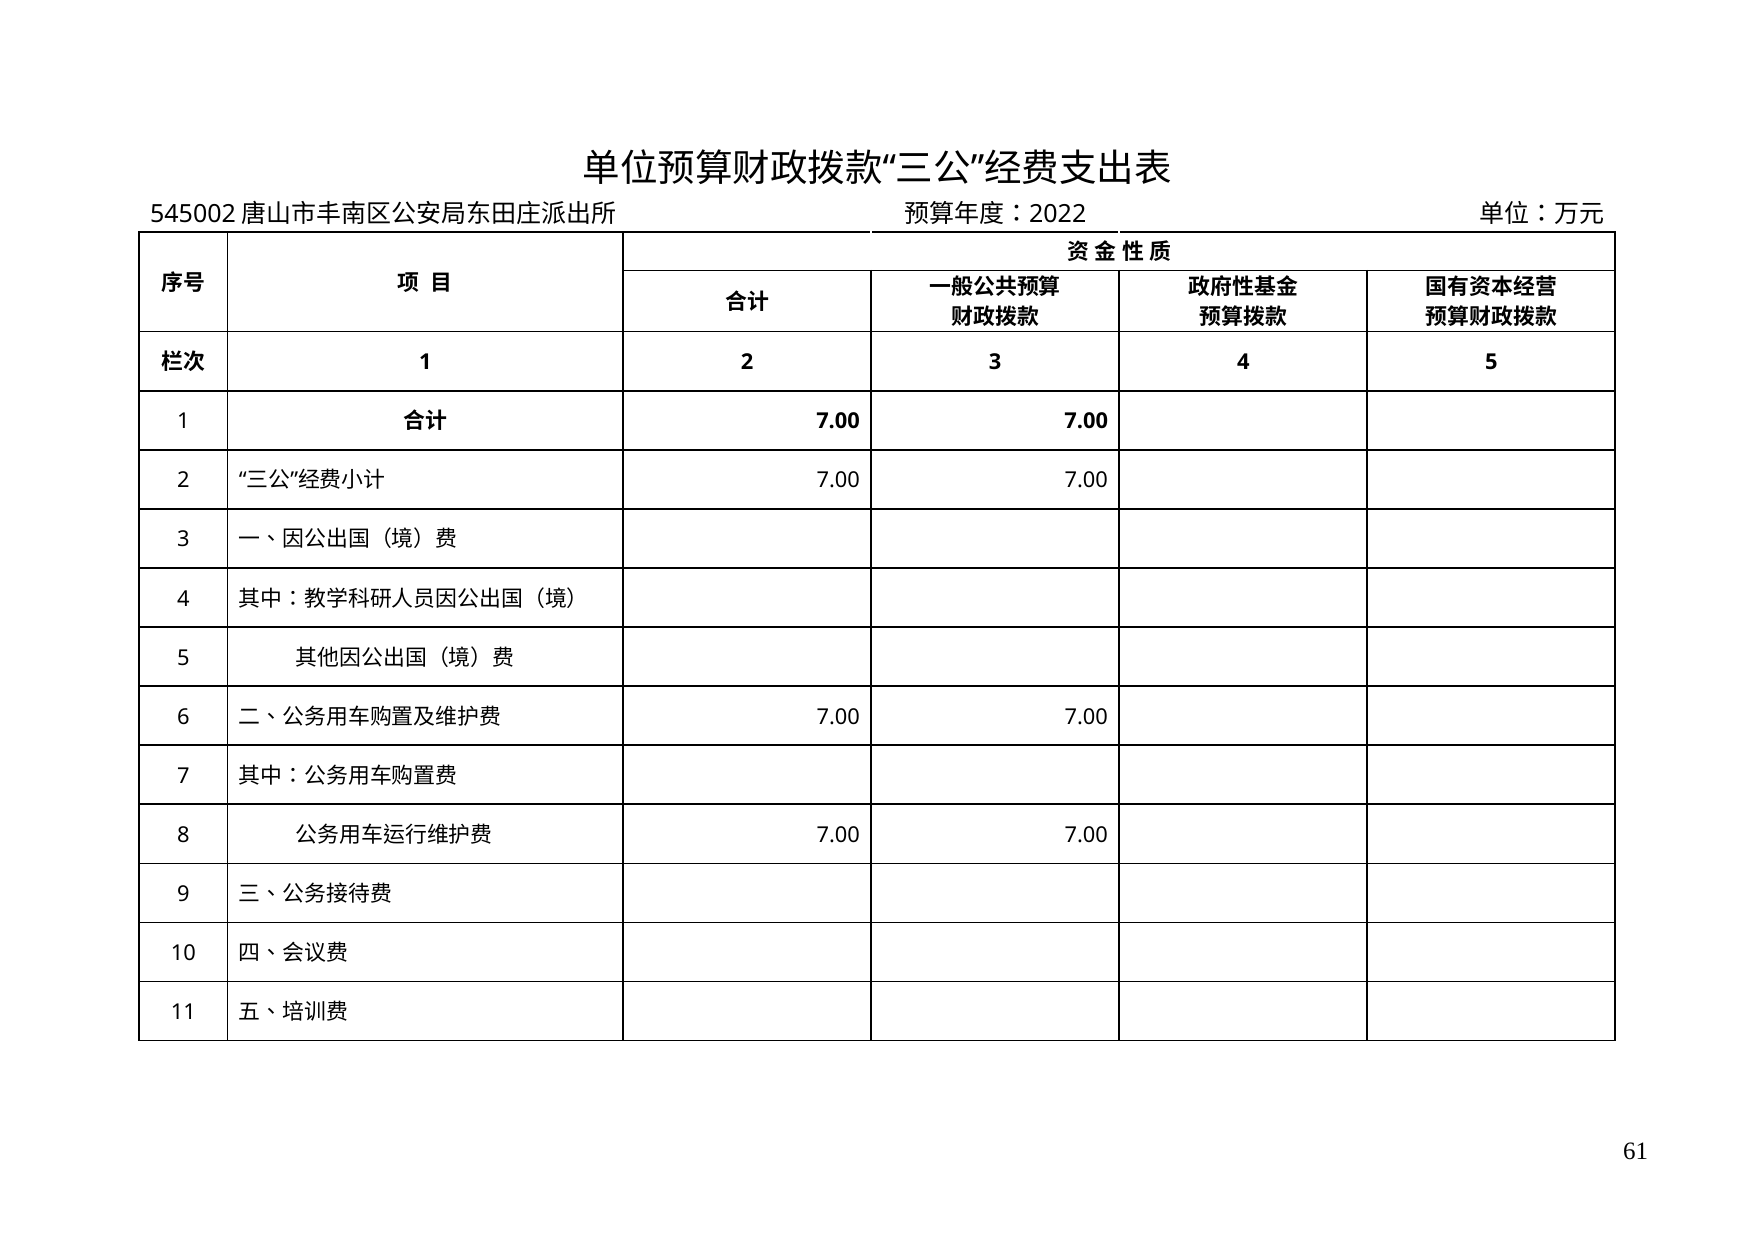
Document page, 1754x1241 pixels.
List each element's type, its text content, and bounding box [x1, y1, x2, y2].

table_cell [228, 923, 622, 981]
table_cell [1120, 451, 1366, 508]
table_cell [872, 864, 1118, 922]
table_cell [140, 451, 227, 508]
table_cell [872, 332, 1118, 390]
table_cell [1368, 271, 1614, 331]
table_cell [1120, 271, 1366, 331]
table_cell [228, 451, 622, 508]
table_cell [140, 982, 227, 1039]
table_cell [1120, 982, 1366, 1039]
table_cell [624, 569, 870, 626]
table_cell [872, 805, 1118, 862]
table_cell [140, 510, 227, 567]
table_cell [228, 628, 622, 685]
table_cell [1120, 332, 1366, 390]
text 单位预算财政拨款“三公”经费支出表 [106, 142, 1648, 193]
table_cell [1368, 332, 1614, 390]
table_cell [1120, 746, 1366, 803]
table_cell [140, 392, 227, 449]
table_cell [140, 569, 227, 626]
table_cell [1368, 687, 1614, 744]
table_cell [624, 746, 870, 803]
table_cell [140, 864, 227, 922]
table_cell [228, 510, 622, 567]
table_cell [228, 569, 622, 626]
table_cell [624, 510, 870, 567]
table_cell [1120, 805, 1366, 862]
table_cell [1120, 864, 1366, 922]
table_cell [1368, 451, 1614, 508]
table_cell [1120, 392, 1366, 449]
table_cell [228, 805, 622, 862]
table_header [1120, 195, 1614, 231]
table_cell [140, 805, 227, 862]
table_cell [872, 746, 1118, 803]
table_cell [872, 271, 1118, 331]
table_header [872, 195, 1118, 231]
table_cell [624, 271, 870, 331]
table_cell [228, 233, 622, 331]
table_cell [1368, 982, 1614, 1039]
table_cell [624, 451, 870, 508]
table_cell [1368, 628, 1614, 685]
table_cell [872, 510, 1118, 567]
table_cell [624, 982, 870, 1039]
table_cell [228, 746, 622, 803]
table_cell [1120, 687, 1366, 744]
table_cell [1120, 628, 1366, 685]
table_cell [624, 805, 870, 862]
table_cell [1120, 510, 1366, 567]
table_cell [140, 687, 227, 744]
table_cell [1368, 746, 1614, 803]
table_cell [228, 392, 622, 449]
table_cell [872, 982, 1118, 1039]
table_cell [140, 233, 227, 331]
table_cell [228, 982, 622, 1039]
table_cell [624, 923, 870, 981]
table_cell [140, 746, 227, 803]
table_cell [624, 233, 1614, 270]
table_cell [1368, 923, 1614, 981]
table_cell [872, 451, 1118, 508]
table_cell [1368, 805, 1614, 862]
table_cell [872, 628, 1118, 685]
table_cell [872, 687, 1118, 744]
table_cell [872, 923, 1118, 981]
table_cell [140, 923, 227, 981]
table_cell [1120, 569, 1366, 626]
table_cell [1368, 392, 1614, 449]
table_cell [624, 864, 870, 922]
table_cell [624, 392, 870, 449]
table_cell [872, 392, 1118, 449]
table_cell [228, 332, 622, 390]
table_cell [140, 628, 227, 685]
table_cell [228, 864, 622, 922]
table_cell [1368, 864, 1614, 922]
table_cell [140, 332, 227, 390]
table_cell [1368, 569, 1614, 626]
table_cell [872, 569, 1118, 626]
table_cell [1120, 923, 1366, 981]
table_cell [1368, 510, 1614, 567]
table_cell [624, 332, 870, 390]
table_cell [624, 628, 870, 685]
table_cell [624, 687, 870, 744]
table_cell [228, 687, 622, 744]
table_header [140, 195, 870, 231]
